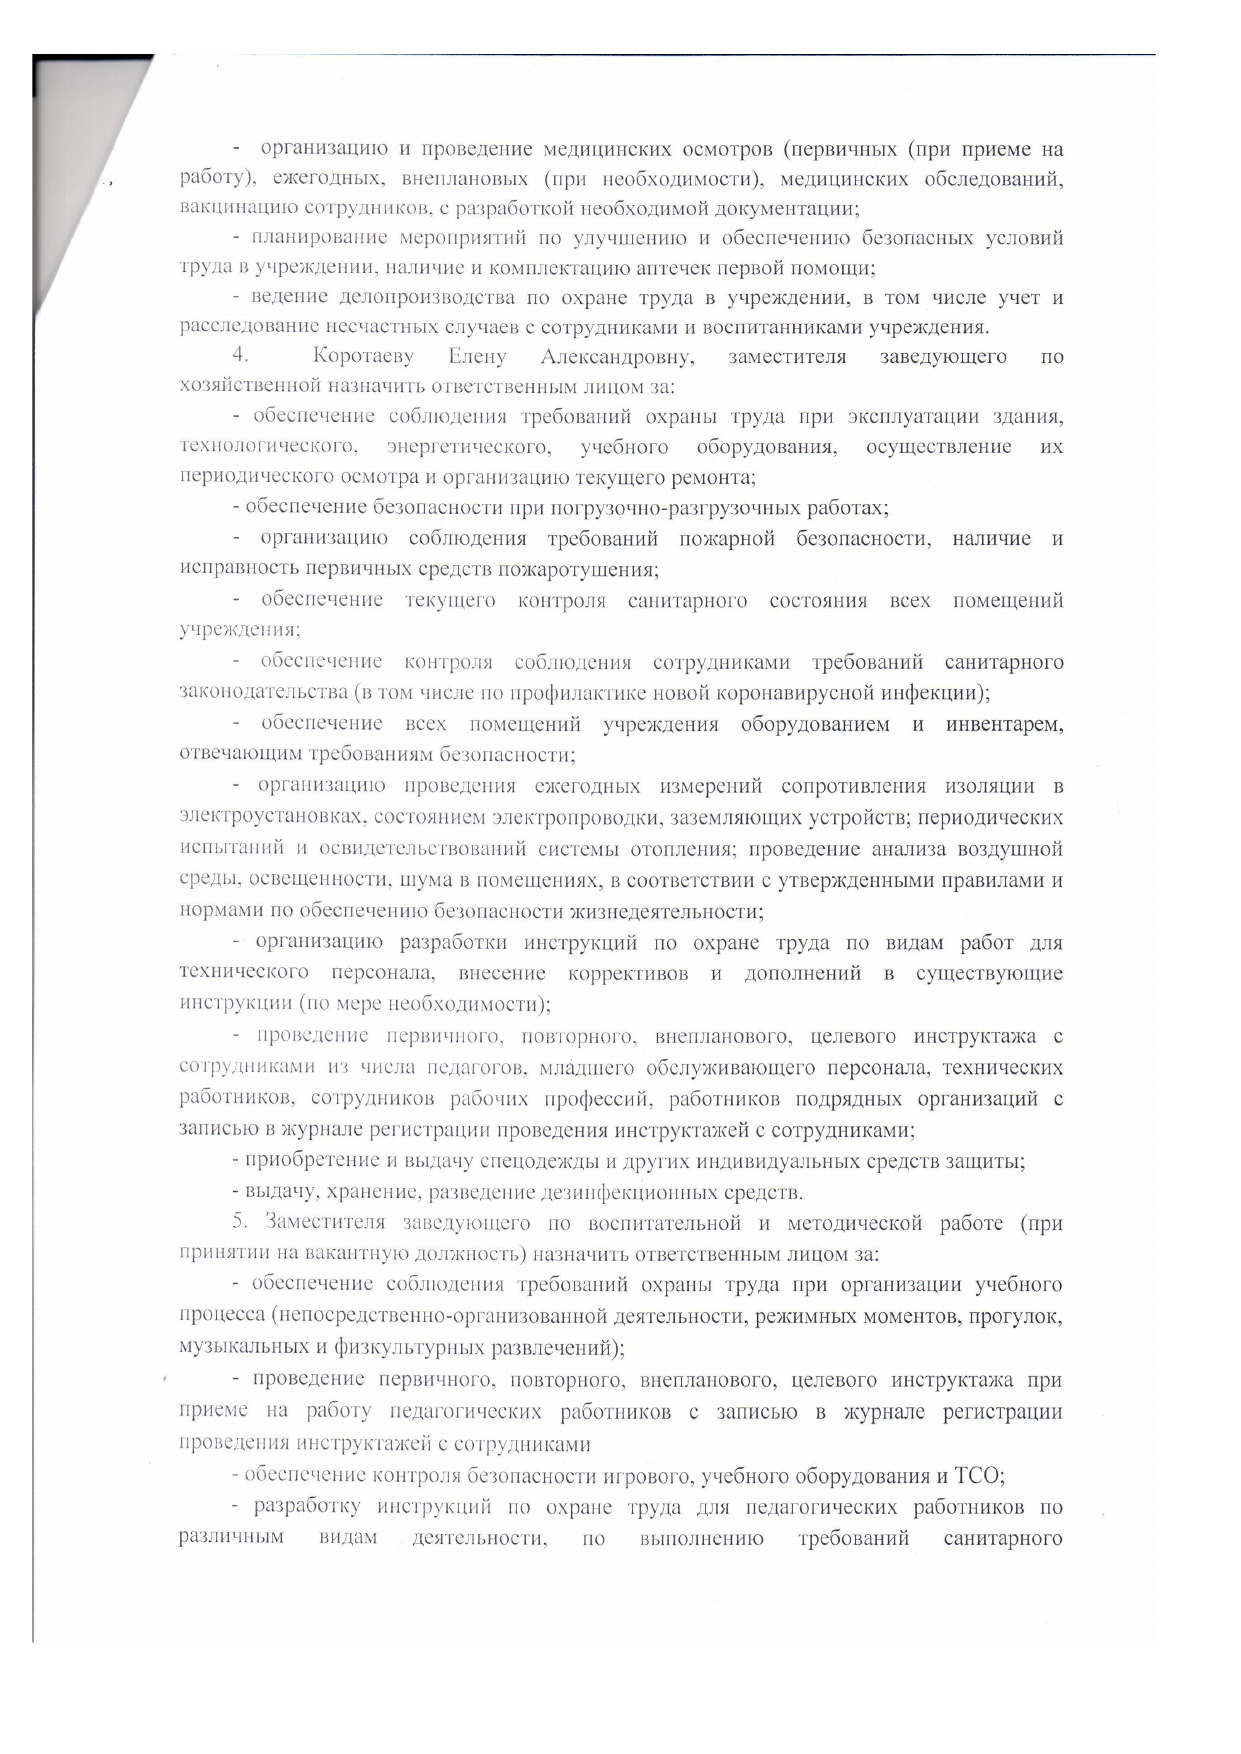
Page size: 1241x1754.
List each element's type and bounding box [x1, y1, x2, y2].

picture [32, 54, 1156, 1644]
